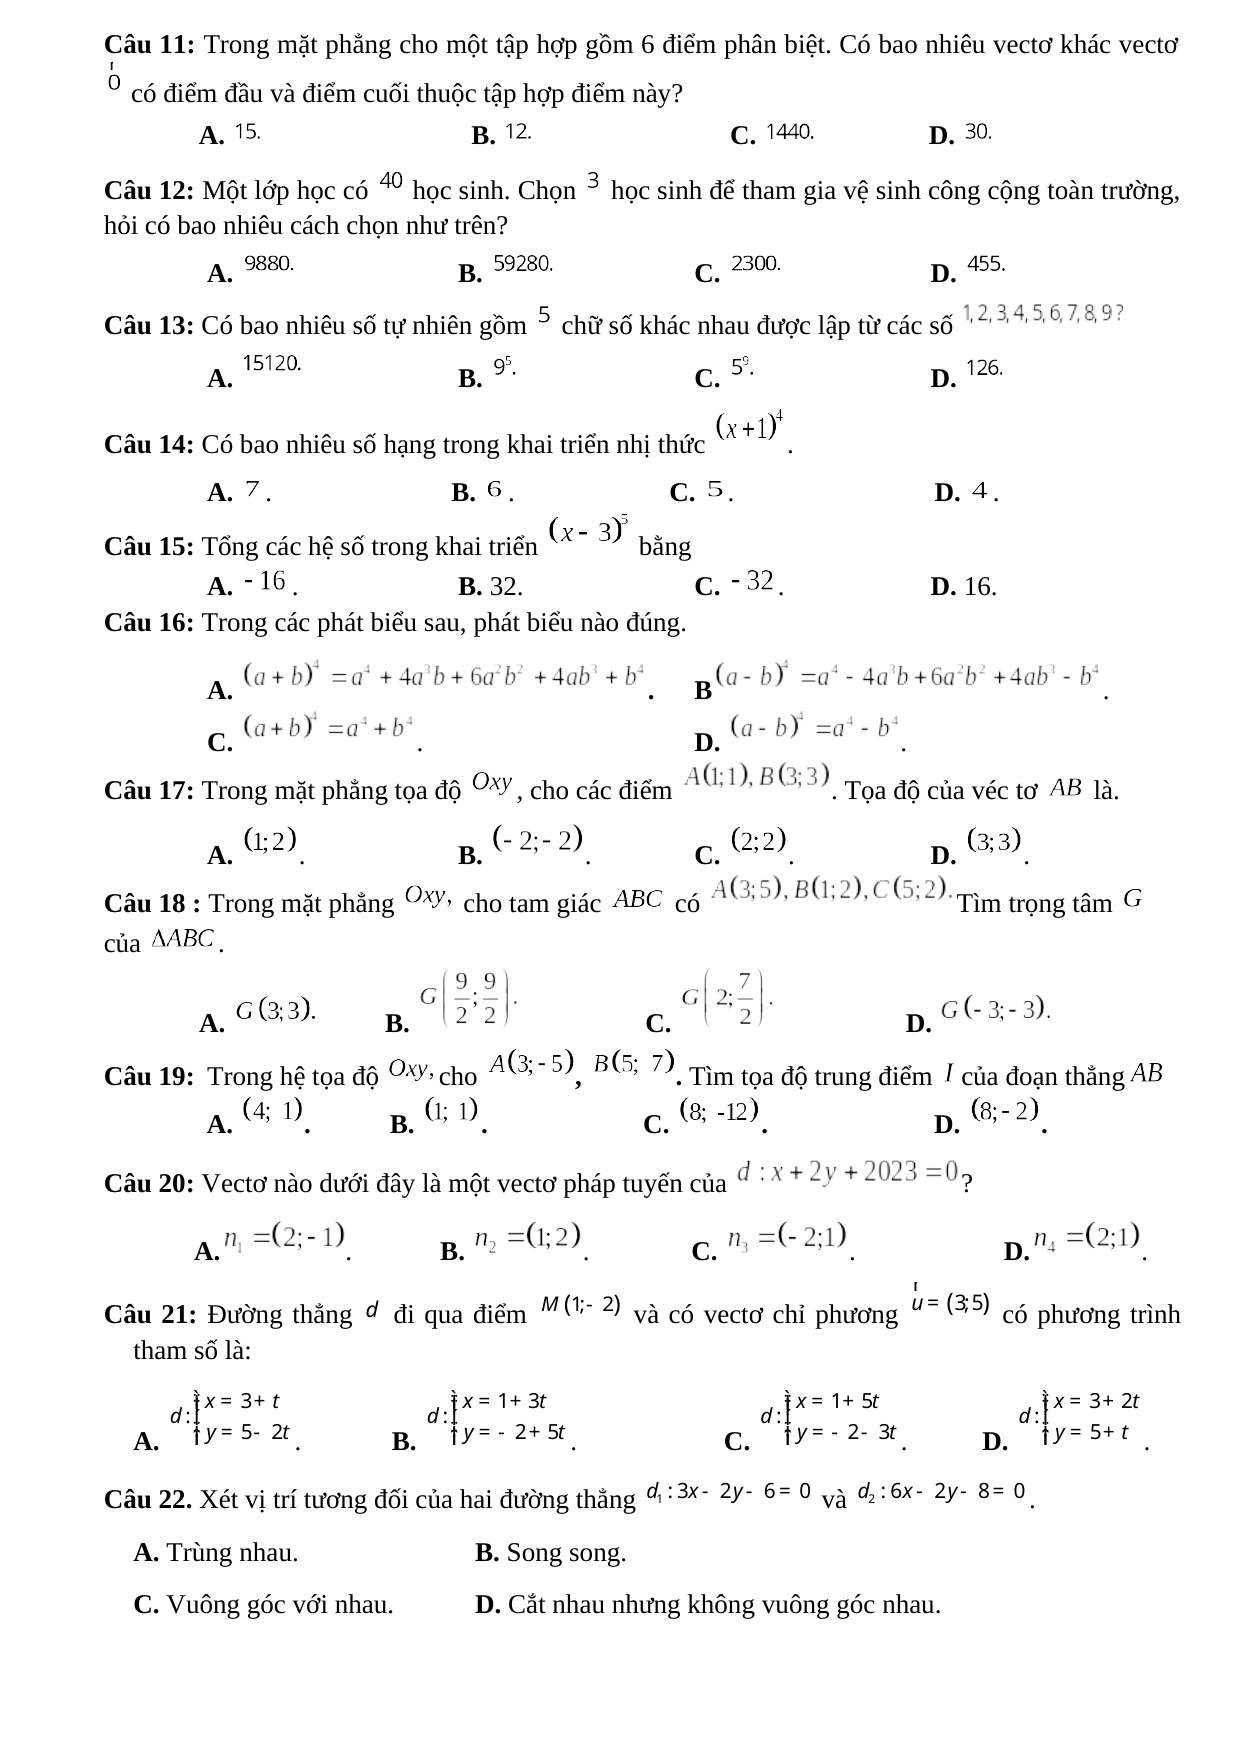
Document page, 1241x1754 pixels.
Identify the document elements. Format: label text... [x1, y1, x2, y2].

text A. B. C. D. [103, 963, 1181, 1039]
text A. . B. . C. . D. . [103, 1092, 1181, 1140]
text Câu 22. Xét vị trí tương đối của hai đường thẳng và . [103, 1477, 1181, 1514]
text Câu 20: Vectơ nào dưới đây là một vectơ pháp tuyến của ? [103, 1156, 1181, 1198]
text Câu 14: Có bao nhiêu số hạng trong khai triển nhị thức . [103, 403, 1181, 459]
text A. Trùng nhau. B. Song song. [103, 1536, 1181, 1567]
text Câu 16: Trong các phát biểu sau, phát biểu nào đúng. [103, 606, 1181, 637]
text A. B. C. D. [207, 350, 1181, 393]
text Câu 13: Có bao nhiêu số tự nhiên gồm chữ số khác nhau được lập từ các số [103, 298, 1181, 340]
text A. . B. . C. . D. . [207, 822, 1181, 870]
text C. . D. . [207, 705, 1181, 757]
text A. . B. 32. C. . D. 16. [207, 566, 1181, 601]
text C. Vuông góc với nhau. D. Cắt nhau nhưng không vuông góc nhau. [103, 1588, 1181, 1619]
text Câu 11: Trong mặt phẳng cho một tập hợp gồm 6 điểm phân biệt. Có bao nhiêu vectơ khác vectơ có điểm đầu và điểm cuối thuộc tập hợp điểm này? [103, 28, 1181, 108]
text Câu 12: Một lớp học có học sinh. Chọn học sinh để tham gia vệ sinh công cộng toàn trường, hỏi có bao nhiêu cách chọn như trên? [103, 167, 1181, 240]
text A. B. C. D. [103, 118, 1181, 150]
text A. . B. . C. . D. . [103, 1386, 1181, 1456]
text A. . B. [207, 653, 1181, 705]
text Câu 17: Trong mặt phẳng tọa độ , cho các điểm . Tọa độ của véc tơ là. [103, 757, 1181, 805]
text Câu 19: Trong hệ tọa độ cho , . Tìm tọa độ trung điểm của đoạn thẳng [103, 1043, 1181, 1092]
list A. . B. . C. . D. . [207, 476, 1181, 507]
text A. B. C. D. [207, 250, 1181, 288]
text Câu 21: Đường thẳng đi qua điểm và có vectơ chỉ phương có phương trình tham số là: [103, 1283, 1181, 1365]
text Câu 15: Tổng các hệ số trong khai triển bằng [103, 507, 1181, 561]
text A.. B. . C. . D.. [103, 1214, 1181, 1266]
text Câu 18 : Trong mặt phẳng cho tam giác có Tìm trọng tâm của . [103, 870, 1181, 958]
